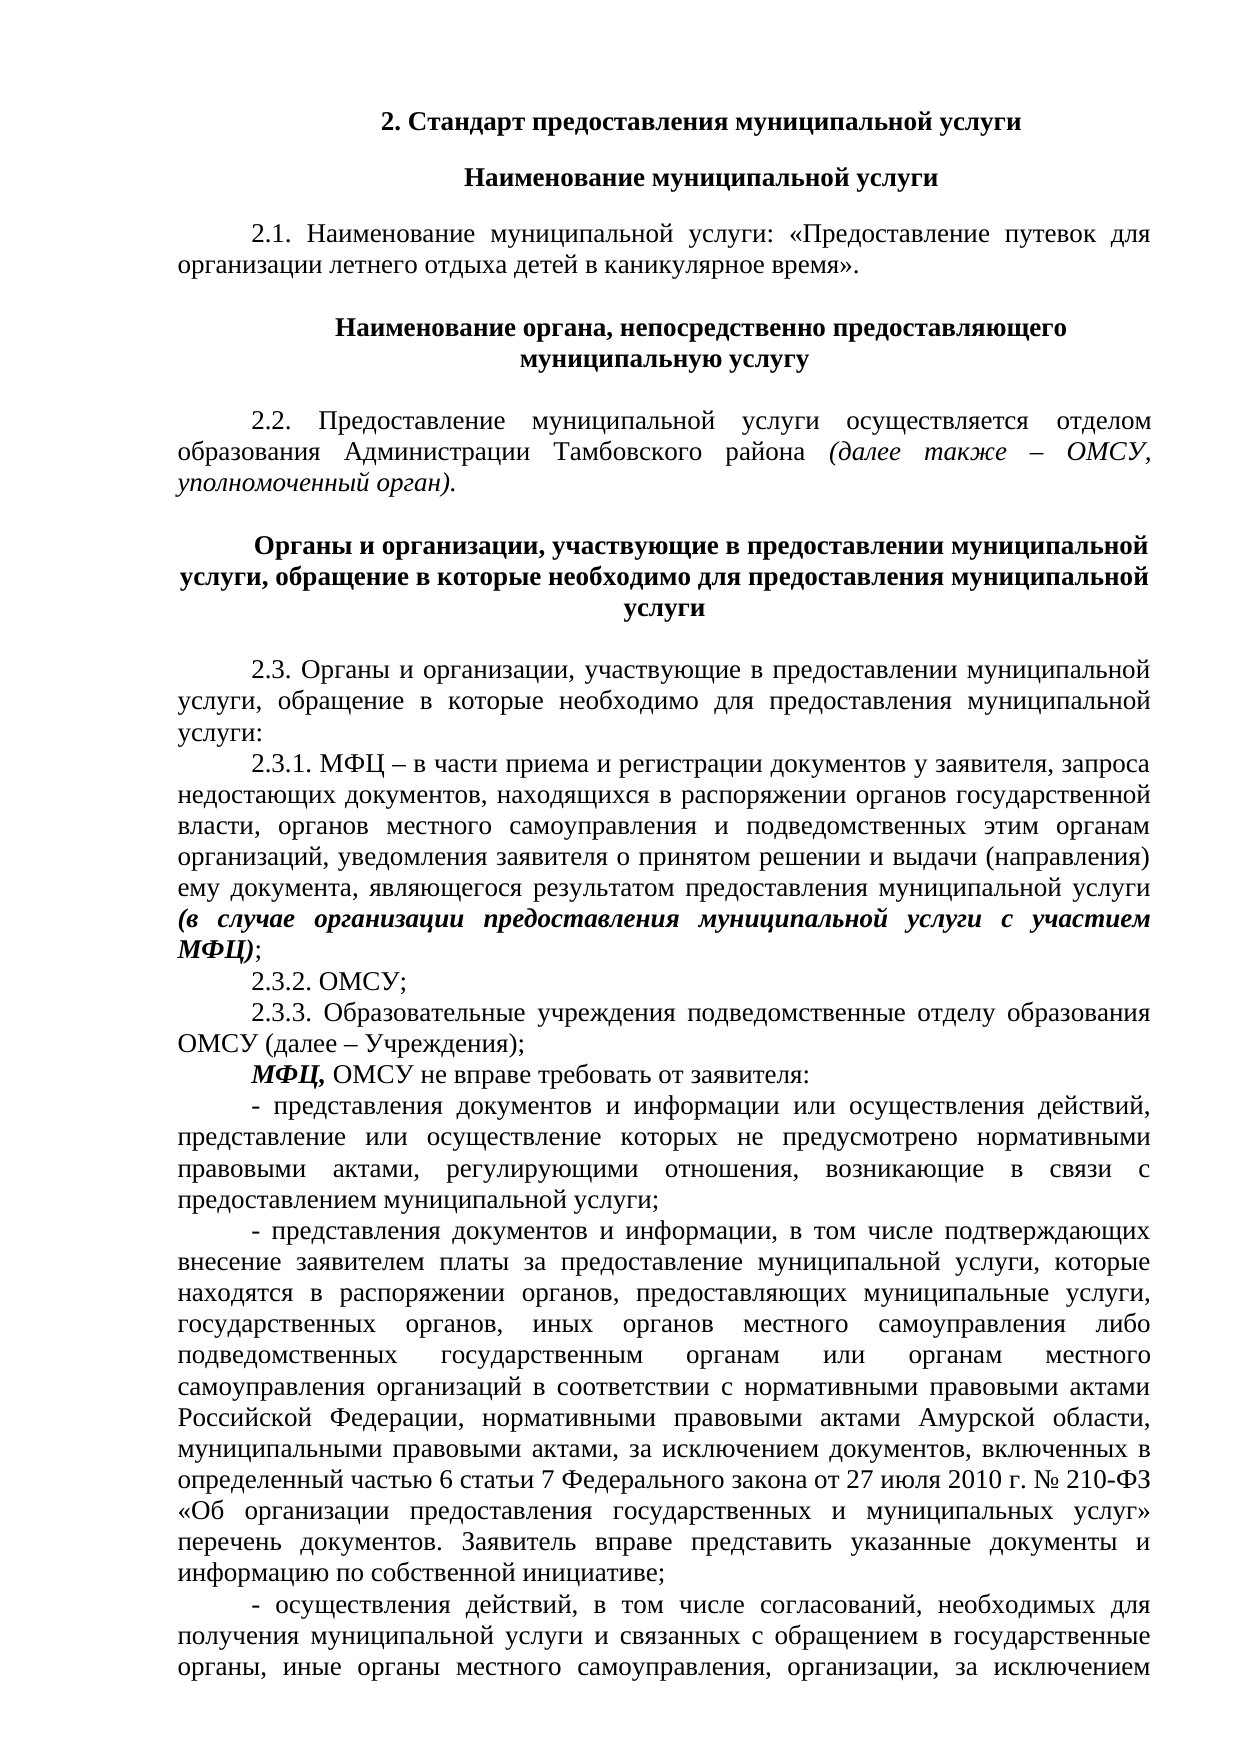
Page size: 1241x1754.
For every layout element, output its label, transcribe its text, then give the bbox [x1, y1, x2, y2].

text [177, 1588, 1152, 1681]
text 2.3.2. ОМСУ; [177, 965, 1152, 996]
text 2. Стандарт предоставления муниципальной услуги [177, 105, 1152, 136]
text - представления документов и информации, в том числе подтверждающих внесение заявителем платы за предоставление муниципальной услуги, которые находятся в распоряжении органов, предоставляющих муниципальные услуги, государственных органов, иных органов местного самоуправления либо подведомственных государственным органам или органам местного самоуправления организаций в соответствии с нормативными правовыми актами Российской Федерации, нормативными правовыми актами Амурской области, муниципальными правовыми актами, за исключением документов, включенных в определенный частью 6 статьи 7 Федерального закона от 27 июля 2010 г. № 210-ФЗ «Об организации предоставления государственных и муниципальных услуг» перечень документов. Заявитель вправе представить указанные документы и информацию по собственной инициативе; [177, 1214, 1152, 1588]
text МФЦ, ОМСУ не вправе требовать от заявителя: [177, 1058, 1152, 1089]
text Органы и организации, участвующие в предоставлении муниципальной услуги, обращение в которые необходимо для предоставления муниципальной услуги [177, 529, 1152, 622]
text - представления документов и информации или осуществления действий, представление или осуществление которых не предусмотрено нормативными правовыми актами, регулирующими отношения, возникающие в связи с предоставлением муниципальной услуги; [177, 1089, 1152, 1214]
text 2.3.1. МФЦ – в части приема и регистрации документов у заявителя, запроса недостающих документов, находящихся в распоряжении органов государственной власти, органов местного самоуправления и подведомственных этим органам организаций, уведомления заявителя о принятом решении и выдачи (направления) ему документа, являющегося результатом предоставления муниципальной услуги (в случае организации предоставления муниципальной услуги с участием МФЦ); [177, 747, 1152, 965]
text 2.2. Предоставление муниципальной услуги осуществляется отделом образования Администрации Тамбовского района (далее также – ОМСУ, уполномоченный орган). [177, 404, 1152, 498]
text 2.3.3. Образовательные учреждения подведомственные отделу образования ОМСУ (далее – Учреждения); [177, 996, 1152, 1058]
text Наименование муниципальной услуги [177, 161, 1152, 192]
text Наименование органа, непосредственно предоставляющего муниципальную услугу [177, 311, 1152, 373]
text 2.1. Наименование муниципальной услуги: «Предоставление путевок для организации летнего отдыха детей в каникулярное время». [177, 217, 1152, 279]
text 2.3. Органы и организации, участвующие в предоставлении муниципальной услуги, обращение в которые необходимо для предоставления муниципальной услуги: [177, 653, 1152, 747]
